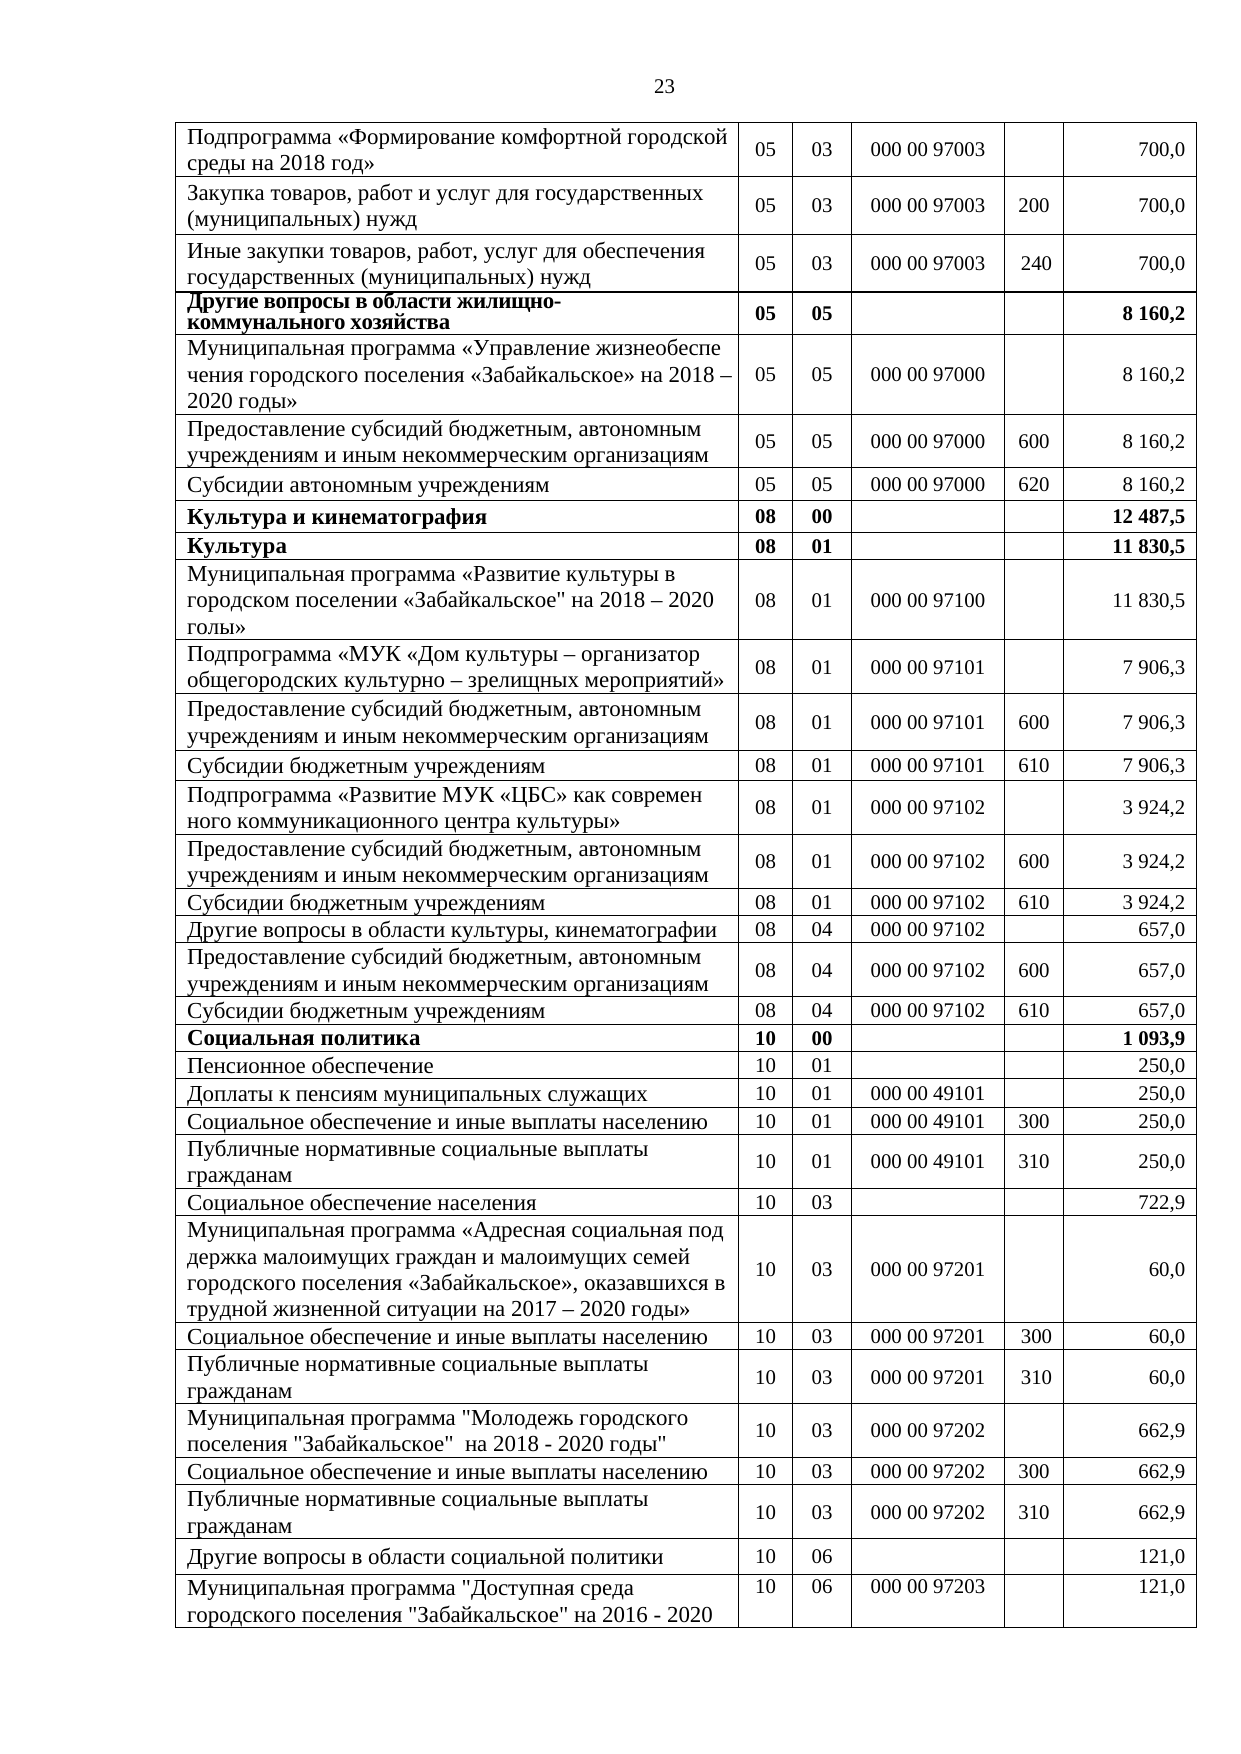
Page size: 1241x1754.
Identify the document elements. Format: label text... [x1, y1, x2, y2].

table_cell 08 [739, 533, 792, 559]
table_cell Подпрограмма «Развитие МУК «ЦБС» как современ ного коммуникационного центра культуры» [176, 781, 738, 834]
table_cell 08 [739, 997, 792, 1023]
table_cell 620 [1005, 468, 1063, 500]
table_cell [852, 533, 1004, 559]
table_cell 000 00 97101 [852, 694, 1004, 749]
table_cell Социальная политика [176, 1025, 738, 1051]
table_cell 10 [739, 1485, 792, 1538]
table_cell [1005, 1052, 1063, 1078]
table_cell 05 [793, 468, 851, 500]
table_cell 05 [793, 293, 851, 333]
table_cell 10 [739, 1079, 792, 1107]
table_cell 300 [1005, 1108, 1063, 1134]
table_cell 662,9 [1064, 1458, 1196, 1484]
table_cell 08 [739, 835, 792, 887]
table_cell Субсидии бюджетным учреждениям [176, 889, 738, 915]
table_cell 06 [793, 1575, 851, 1627]
table_cell [1005, 916, 1063, 942]
table_cell 000 00 97203 [852, 1575, 1004, 1627]
table_cell 10 [739, 1539, 792, 1573]
table_cell Иные закупки товаров, работ, услуг для обеспечения государственных (муниципальных) нужд [176, 235, 738, 291]
table_cell [852, 501, 1004, 532]
table_cell [1005, 1216, 1063, 1322]
table_cell 08 [739, 943, 792, 996]
table_cell 240 [1005, 235, 1063, 291]
table_cell 600 [1005, 943, 1063, 996]
table_cell 03 [793, 177, 851, 234]
table_cell 08 [739, 640, 792, 693]
table_cell Пенсионное обеспечение [176, 1052, 738, 1078]
table_cell 250,0 [1064, 1108, 1196, 1134]
table_cell 200 [1005, 177, 1063, 234]
table_cell Социальное обеспечение и иные выплаты населению [176, 1323, 738, 1349]
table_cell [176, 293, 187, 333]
table_cell 01 [793, 533, 851, 559]
table_cell 657,0 [1064, 916, 1196, 942]
table_cell 600 [1005, 415, 1063, 467]
table_cell 700,0 [1064, 177, 1196, 234]
table_cell 10 [739, 1350, 792, 1403]
table_cell [1005, 1189, 1063, 1215]
table_cell 1 093,9 [1064, 1025, 1196, 1051]
table_cell 01 [793, 1135, 851, 1188]
table_cell 000 00 49101 [852, 1108, 1004, 1134]
table_cell Другие вопросы в области социальной политики [176, 1539, 738, 1573]
table_cell 610 [1005, 997, 1063, 1023]
table_cell 662,9 [1064, 1404, 1196, 1457]
table_cell 01 [793, 694, 851, 749]
table_cell 05 [739, 123, 792, 176]
table_cell 12 487,5 [1064, 501, 1196, 532]
table_cell Субсидии бюджетным учреждениям [176, 751, 738, 780]
table_cell 000 00 49101 [852, 1135, 1004, 1188]
table_cell Субсидии бюджетным учреждениям [176, 997, 738, 1023]
table_cell 01 [793, 751, 851, 780]
table_cell 000 00 97102 [852, 943, 1004, 996]
table_cell 10 [739, 1052, 792, 1078]
table_cell 03 [793, 1404, 851, 1457]
table_cell 600 [1005, 835, 1063, 887]
table_cell [852, 1539, 1004, 1573]
table_cell 3 924,2 [1064, 889, 1196, 915]
table_cell [1005, 293, 1063, 333]
table_cell 310 [1005, 1485, 1063, 1538]
table_cell 310 [1005, 1135, 1063, 1188]
table_cell 722,9 [1064, 1189, 1196, 1215]
table_cell 000 00 97202 [852, 1458, 1004, 1484]
table_cell 08 [739, 781, 792, 834]
table_cell 03 [793, 1323, 851, 1349]
table_cell 8 160,2 [1064, 415, 1196, 467]
table_cell [1005, 1025, 1063, 1051]
table_cell Социальное обеспечение населения [176, 1189, 738, 1215]
table_cell 01 [793, 1052, 851, 1078]
table_cell Муниципальная программа «Адресная социальная под держка малоимущих граждан и малоимущих семей городского поселения «Забайкальское», оказавшихся в трудной жизненной ситуации на 2017 – 2020 годы» [176, 1216, 738, 1322]
table_cell 04 [793, 916, 851, 942]
table_cell Предоставление субсидий бюджетным, автономным учреждениям и иным некоммерческим организациям [176, 694, 738, 749]
table_cell 04 [793, 997, 851, 1023]
table_cell Подпрограмма «Формирование комфортной городской среды на 2018 год» [176, 123, 738, 176]
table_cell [176, 177, 738, 234]
table_cell Предоставление субсидий бюджетным, автономным учреждениям и иным некоммерческим организациям [176, 943, 738, 996]
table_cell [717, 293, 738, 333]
table_cell 250,0 [1064, 1079, 1196, 1107]
table_cell 000 00 97000 [852, 468, 1004, 500]
table_cell 600 [1005, 694, 1063, 749]
table_cell Социальное обеспечение и иные выплаты населению [176, 1108, 738, 1134]
table_cell Подпрограмма «МУК «Дом культуры – организатор общегородских культурно – зрелищных мероприятий» [176, 640, 738, 693]
table_cell 000 00 97201 [852, 1216, 1004, 1322]
table_cell 01 [793, 1079, 851, 1107]
table_cell 01 [793, 781, 851, 834]
table_cell 60,0 [1064, 1350, 1196, 1403]
table_cell [852, 1025, 1004, 1051]
table_cell [1005, 501, 1063, 532]
table_cell 10 [739, 1189, 792, 1215]
table_cell 300 [1005, 1458, 1063, 1484]
table_cell 06 [793, 1539, 851, 1573]
table_cell 05 [739, 415, 792, 467]
table_cell [1005, 1404, 1063, 1457]
table_cell 657,0 [1064, 943, 1196, 996]
table_cell 03 [793, 1458, 851, 1484]
table_cell 01 [793, 560, 851, 639]
table_cell 250,0 [1064, 1052, 1196, 1078]
table_cell 11 830,5 [1064, 533, 1196, 559]
table_cell 10 [739, 1216, 792, 1322]
table_cell 662,9 [1064, 1485, 1196, 1538]
table_cell 10 [739, 1575, 792, 1627]
table_cell 3 924,2 [1064, 835, 1196, 887]
table_cell 10 [739, 1458, 792, 1484]
table_cell 000 00 97202 [852, 1485, 1004, 1538]
table_cell 700,0 [1064, 123, 1196, 176]
table_cell 000 00 97100 [852, 560, 1004, 639]
table_cell [1005, 560, 1063, 639]
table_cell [176, 1575, 738, 1627]
table_cell 03 [793, 1485, 851, 1538]
table_cell 08 [739, 694, 792, 749]
table_cell 000 00 97003 [852, 177, 1004, 234]
table_cell 03 [793, 1189, 851, 1215]
table_cell Муниципальная программа «Развитие культуры в городском поселении «Забайкальское" на 2018 – 2020 голы» [176, 560, 738, 639]
table_cell Другие вопросы в области культуры, кинематографии [176, 916, 738, 942]
table_cell 10 [739, 1404, 792, 1457]
table_cell Доплаты к пенсиям муниципальных служащих [176, 1079, 738, 1107]
table_cell [1005, 335, 1063, 413]
table_cell 000 00 97201 [852, 1350, 1004, 1403]
table_cell 00 [793, 1025, 851, 1051]
table_cell 000 00 97102 [852, 889, 1004, 915]
table_cell 000 00 97003 [852, 123, 1004, 176]
table_cell 05 [739, 468, 792, 500]
table_cell 03 [793, 123, 851, 176]
table_cell 01 [793, 640, 851, 693]
table_cell [1005, 1079, 1063, 1107]
table_cell 00 [793, 501, 851, 532]
table_cell 04 [793, 943, 851, 996]
table_cell 7 906,3 [1064, 640, 1196, 693]
table_cell Публичные нормативные социальные выплаты гражданам [176, 1485, 738, 1538]
table_cell 7 906,3 [1064, 694, 1196, 749]
table_cell 08 [739, 916, 792, 942]
table_cell 01 [793, 889, 851, 915]
table_cell 657,0 [1064, 997, 1196, 1023]
table_cell 300 [1005, 1323, 1063, 1349]
table_cell Предоставление субсидий бюджетным, автономным учреждениям и иным некоммерческим организациям [176, 415, 738, 467]
table_cell 610 [1005, 889, 1063, 915]
table_cell 05 [739, 177, 792, 234]
table_cell 000 00 97102 [852, 835, 1004, 887]
table_cell [1005, 640, 1063, 693]
table_cell [1005, 1575, 1063, 1627]
table_cell 03 [793, 235, 851, 291]
table_cell 08 [739, 560, 792, 639]
table_cell 60,0 [1064, 1323, 1196, 1349]
table_cell 000 00 97102 [852, 916, 1004, 942]
table_cell 08 [739, 501, 792, 532]
table_cell 03 [793, 1350, 851, 1403]
table_cell 05 [739, 335, 792, 413]
table_cell 60,0 [1064, 1216, 1196, 1322]
table_cell 8 160,2 [1064, 293, 1196, 333]
table_cell 000 00 97202 [852, 1404, 1004, 1457]
table_cell 000 00 97000 [852, 335, 1004, 413]
table_cell 10 [739, 1025, 792, 1051]
table_cell 05 [793, 335, 851, 413]
table_cell 01 [793, 1108, 851, 1134]
table_cell Муниципальная программа «Управление жизнеобеспе чения городского поселения «Забайкальское» на 2018 – 2020 годы» [176, 335, 738, 413]
table_cell [1005, 1539, 1063, 1573]
table_cell 000 00 97102 [852, 997, 1004, 1023]
table_cell 000 00 97102 [852, 781, 1004, 834]
table_cell Субсидии автономным учреждениям [176, 468, 738, 500]
table_cell [852, 293, 1004, 333]
table_cell 121,0 [1064, 1539, 1196, 1573]
table_cell 000 00 97101 [852, 640, 1004, 693]
table_cell 05 [739, 293, 792, 333]
table_cell Публичные нормативные социальные выплаты гражданам [176, 1350, 738, 1403]
table_cell [852, 1189, 1004, 1215]
table_cell 000 00 97101 [852, 751, 1004, 780]
table_cell 11 830,5 [1064, 560, 1196, 639]
table_cell 01 [793, 835, 851, 887]
table_cell [1005, 781, 1063, 834]
table_cell 03 [793, 1216, 851, 1322]
table_cell 7 906,3 [1064, 751, 1196, 780]
table_cell 3 924,2 [1064, 781, 1196, 834]
table_cell 000 00 97201 [852, 1323, 1004, 1349]
table_cell 05 [793, 415, 851, 467]
table_cell [852, 1052, 1004, 1078]
table_cell 10 [739, 1135, 792, 1188]
table_cell 610 [1005, 751, 1063, 780]
table_cell Культура и кинематография [176, 501, 738, 532]
table_cell 08 [739, 889, 792, 915]
table_cell 08 [739, 751, 792, 780]
table_cell 10 [739, 1323, 792, 1349]
table_cell 8 160,2 [1064, 468, 1196, 500]
table_cell Муниципальная программа "Молодежь городского поселения "Забайкальское" на 2018 - 2020 годы" [176, 1404, 738, 1457]
table_cell Культура [176, 533, 738, 559]
table_cell 700,0 [1064, 235, 1196, 291]
table_cell 310 [1005, 1350, 1063, 1403]
table_cell 10 [739, 1108, 792, 1134]
table_cell 250,0 [1064, 1135, 1196, 1188]
table_cell 121,0 [1064, 1575, 1196, 1627]
table_cell 000 00 49101 [852, 1079, 1004, 1107]
table_cell 000 00 97003 [852, 235, 1004, 291]
table_cell Публичные нормативные социальные выплаты гражданам [176, 1135, 738, 1188]
table_cell 05 [739, 235, 792, 291]
table_cell Социальное обеспечение и иные выплаты населению [176, 1458, 738, 1484]
table_cell [1005, 533, 1063, 559]
table_cell 8 160,2 [1064, 335, 1196, 413]
table_cell [1005, 123, 1063, 176]
table_cell Предоставление субсидий бюджетным, автономным учреждениям и иным некоммерческим организациям [176, 835, 738, 887]
table_cell 000 00 97000 [852, 415, 1004, 467]
